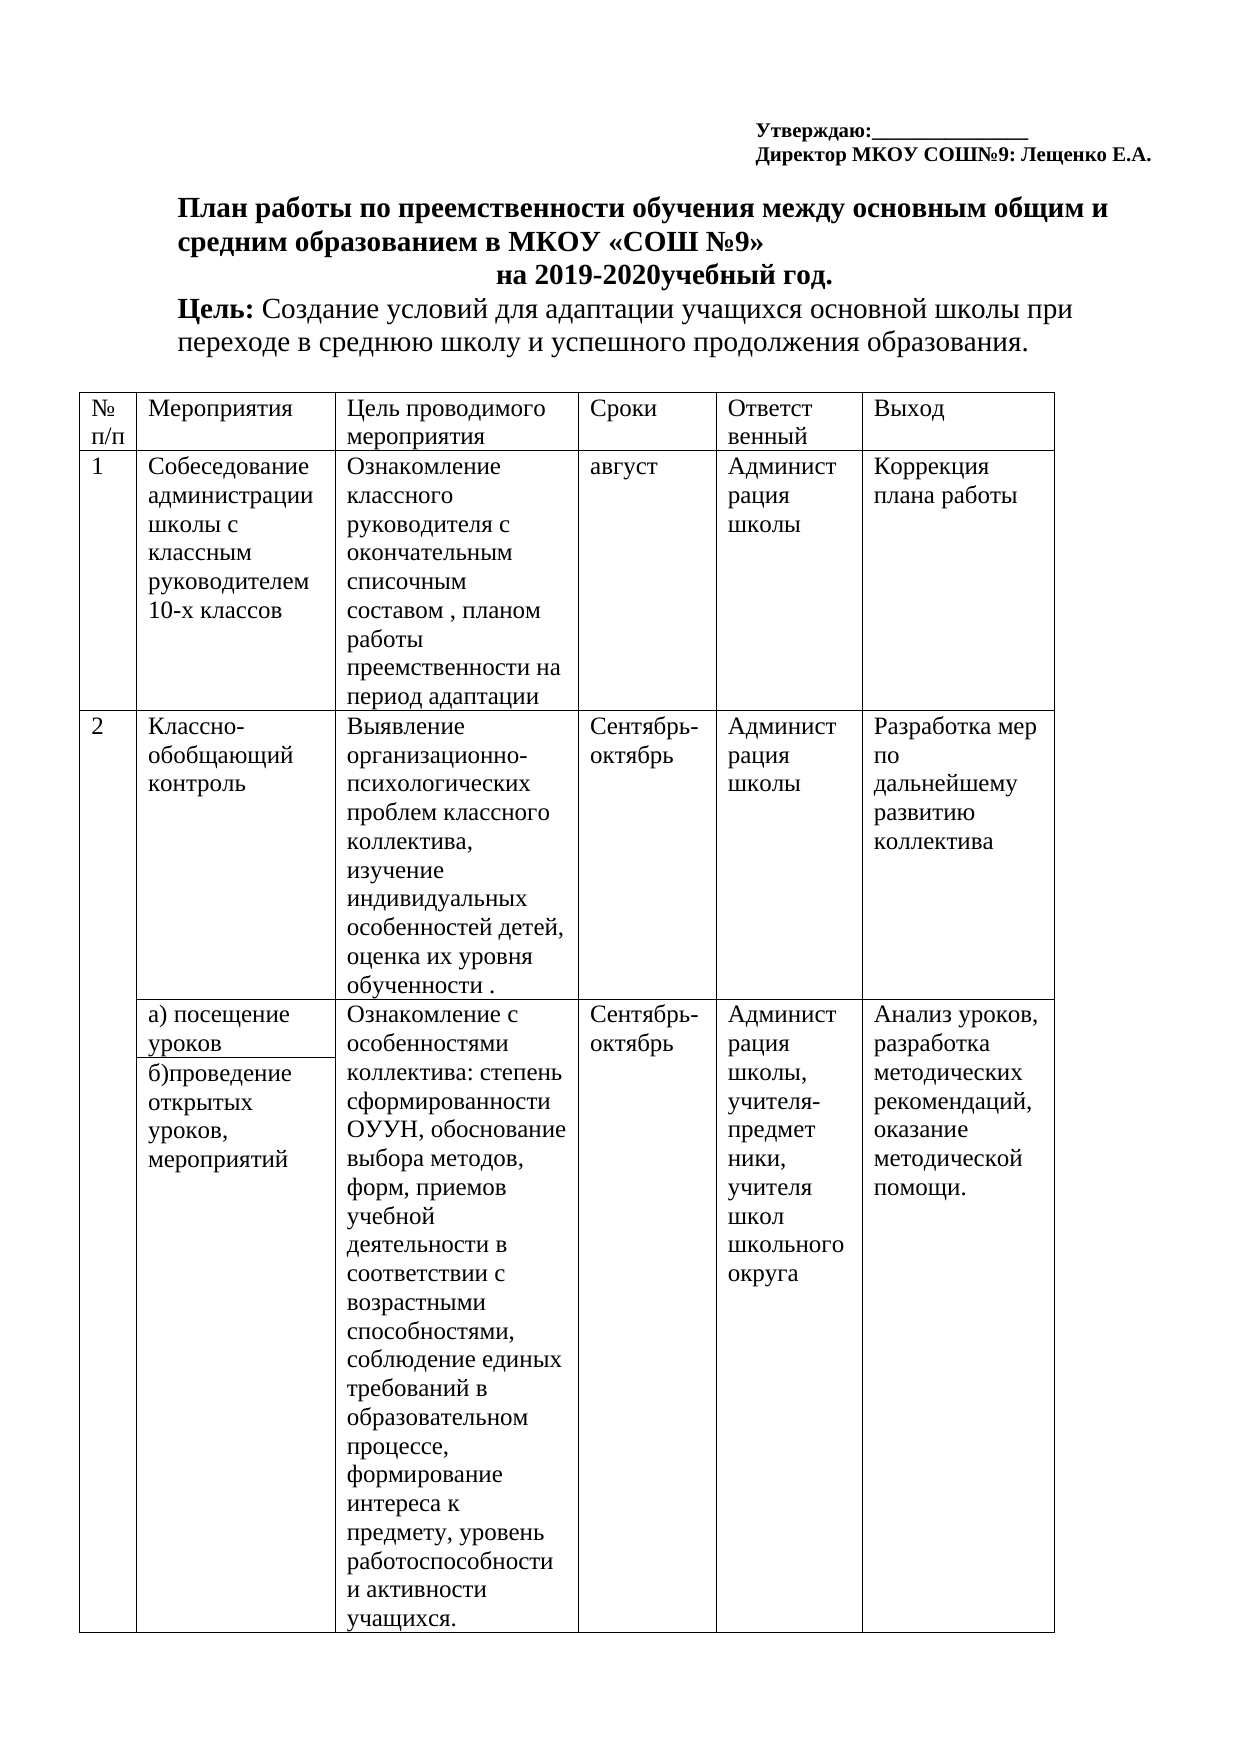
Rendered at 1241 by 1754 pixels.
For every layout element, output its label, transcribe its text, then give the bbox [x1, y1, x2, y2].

table_cell б)проведение открытых уроков, мероприятий [137, 1058, 335, 1632]
table_header Ответст венный [717, 393, 862, 450]
table_cell Сентябрь-октябрь [579, 1000, 716, 1632]
table_cell Собеседование администрации школы с классным руководителем 10-х классов [137, 451, 335, 710]
text Утверждаю:_______________ [177, 118, 1152, 142]
table_header Выход [863, 393, 1054, 450]
table_header Цель проводимого мероприятия [336, 393, 578, 450]
text План работы по преемственности обучения между основным общим и средним образованием в МКОУ «СОШ №9» [177, 190, 1152, 257]
table_header № п/п [80, 393, 136, 450]
text на 2019-2020учебный год. [177, 257, 1152, 291]
table_cell 2 [80, 711, 136, 1632]
table_cell Коррекция плана работы [863, 451, 1054, 710]
table_cell Ознакомление классного руководителя с окончательным списочным составом , планом работы преемственности на период адаптации [336, 451, 578, 710]
table_cell 1 [80, 451, 136, 710]
table_header Сроки [579, 393, 716, 450]
table_cell Ознакомление с особенностями коллектива: степень сформированности ОУУН, обоснование выбора методов, форм, приемов учебной деятельности в соответствии с возрастными способностями, соблюдение единых требований в образовательном процессе, формирование интереса к предмету, уровень работоспособности и активности учащихся. [336, 1000, 578, 1632]
table_cell Сентябрь- октябрь [579, 711, 716, 998]
table_cell Админист рация школы [717, 711, 862, 998]
table_cell август [579, 451, 716, 710]
table_cell Анализ уроков, разработка методических рекомендаций, оказание методической помощи. [863, 1000, 1054, 1632]
table_cell а) посещение уроков [137, 1000, 335, 1057]
table_cell Разработка мер по дальнейшему развитию коллектива [863, 711, 1054, 998]
table_cell Админист рация школы, учителя-предмет ники, учителя школ школьного округа [717, 1000, 862, 1632]
table_header Мероприятия [137, 393, 335, 450]
table_cell Классно-обобщающий контроль [137, 711, 335, 998]
table_cell Выявление организационно-психологических проблем классного коллектива, изучение индивидуальных особенностей детей, оценка их уровня обученности . [336, 711, 578, 998]
table_cell Админист рация школы [717, 451, 862, 710]
text Цель: Создание условий для адаптации учащихся основной школы при переходе в среднюю школу и успешного продолжения образования. [177, 291, 1152, 358]
text Директор МКОУ СОШ№9: Лещенко Е.А. [177, 142, 1152, 166]
